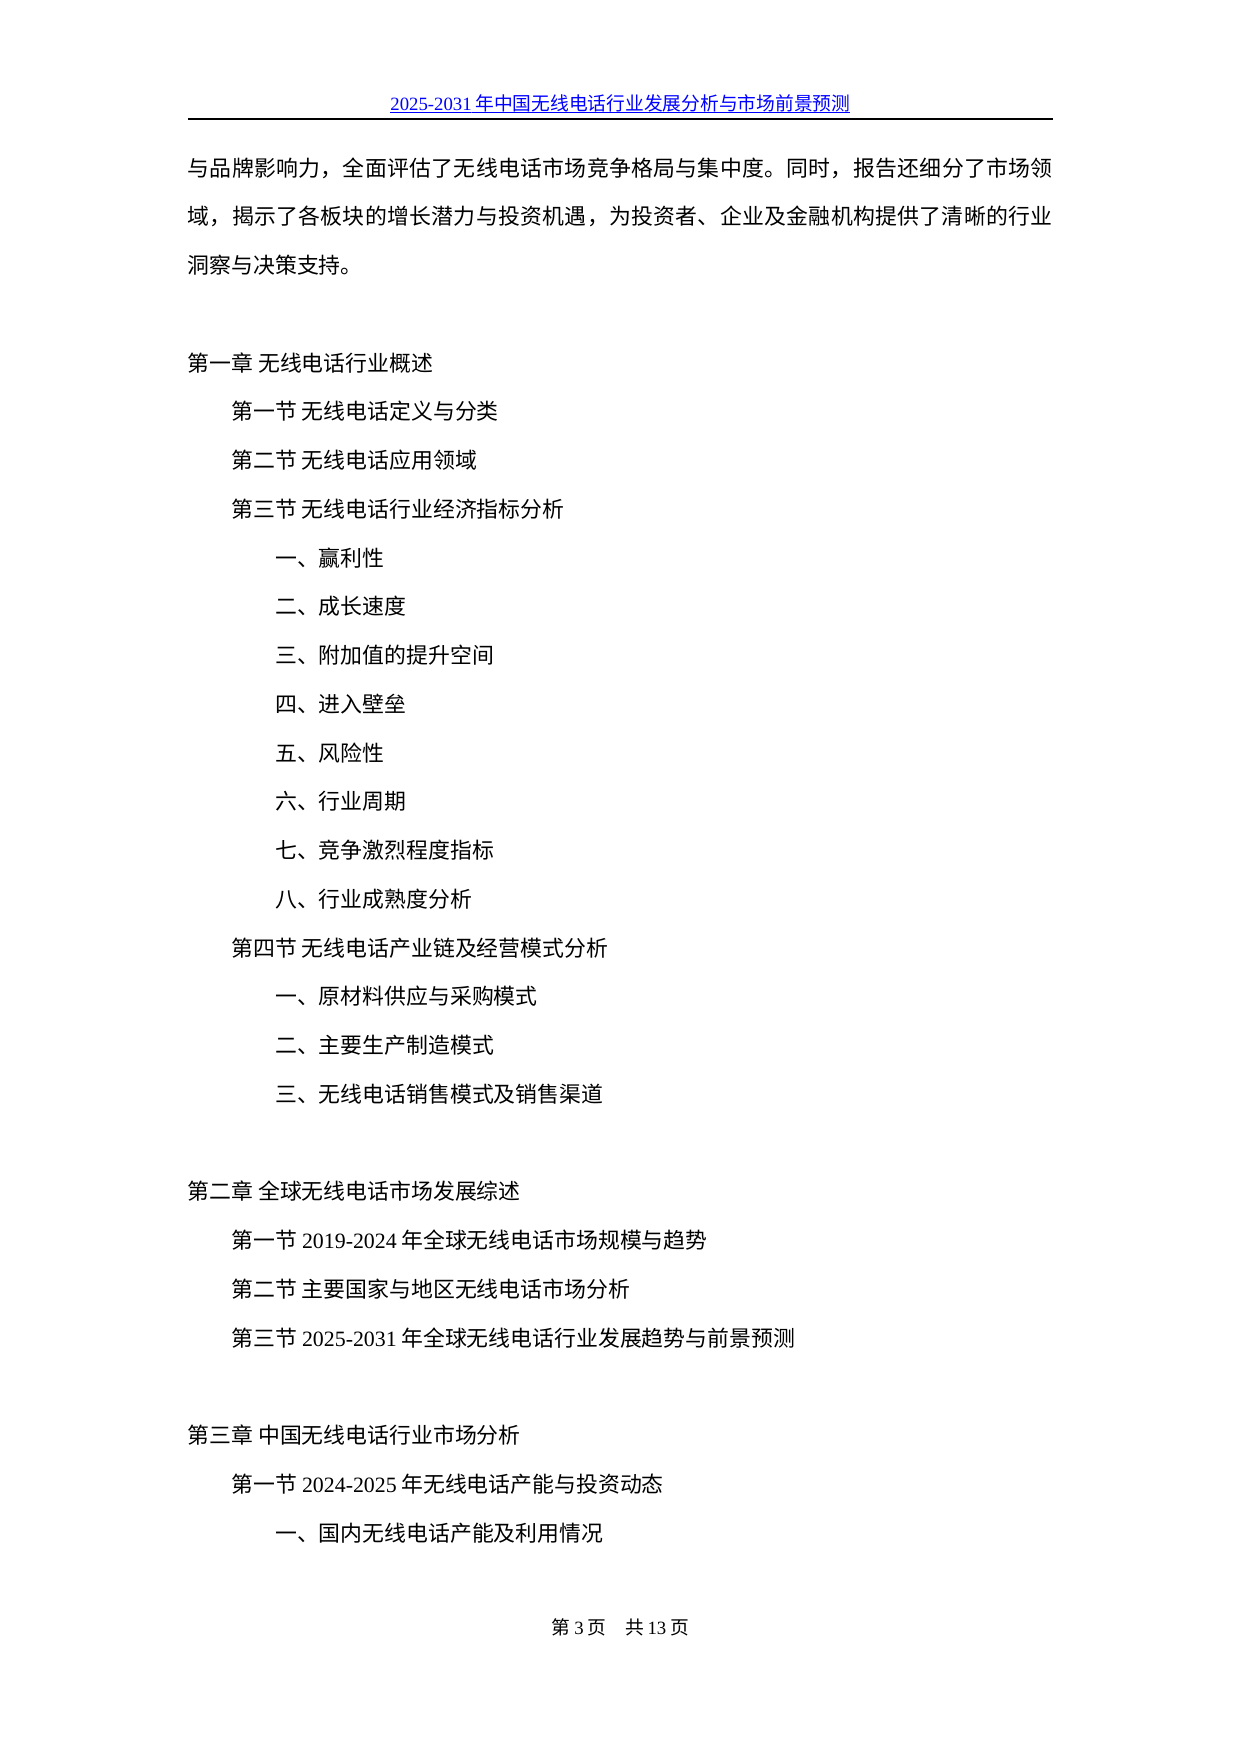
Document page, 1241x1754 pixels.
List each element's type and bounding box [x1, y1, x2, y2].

text [187, 150, 1053, 1548]
